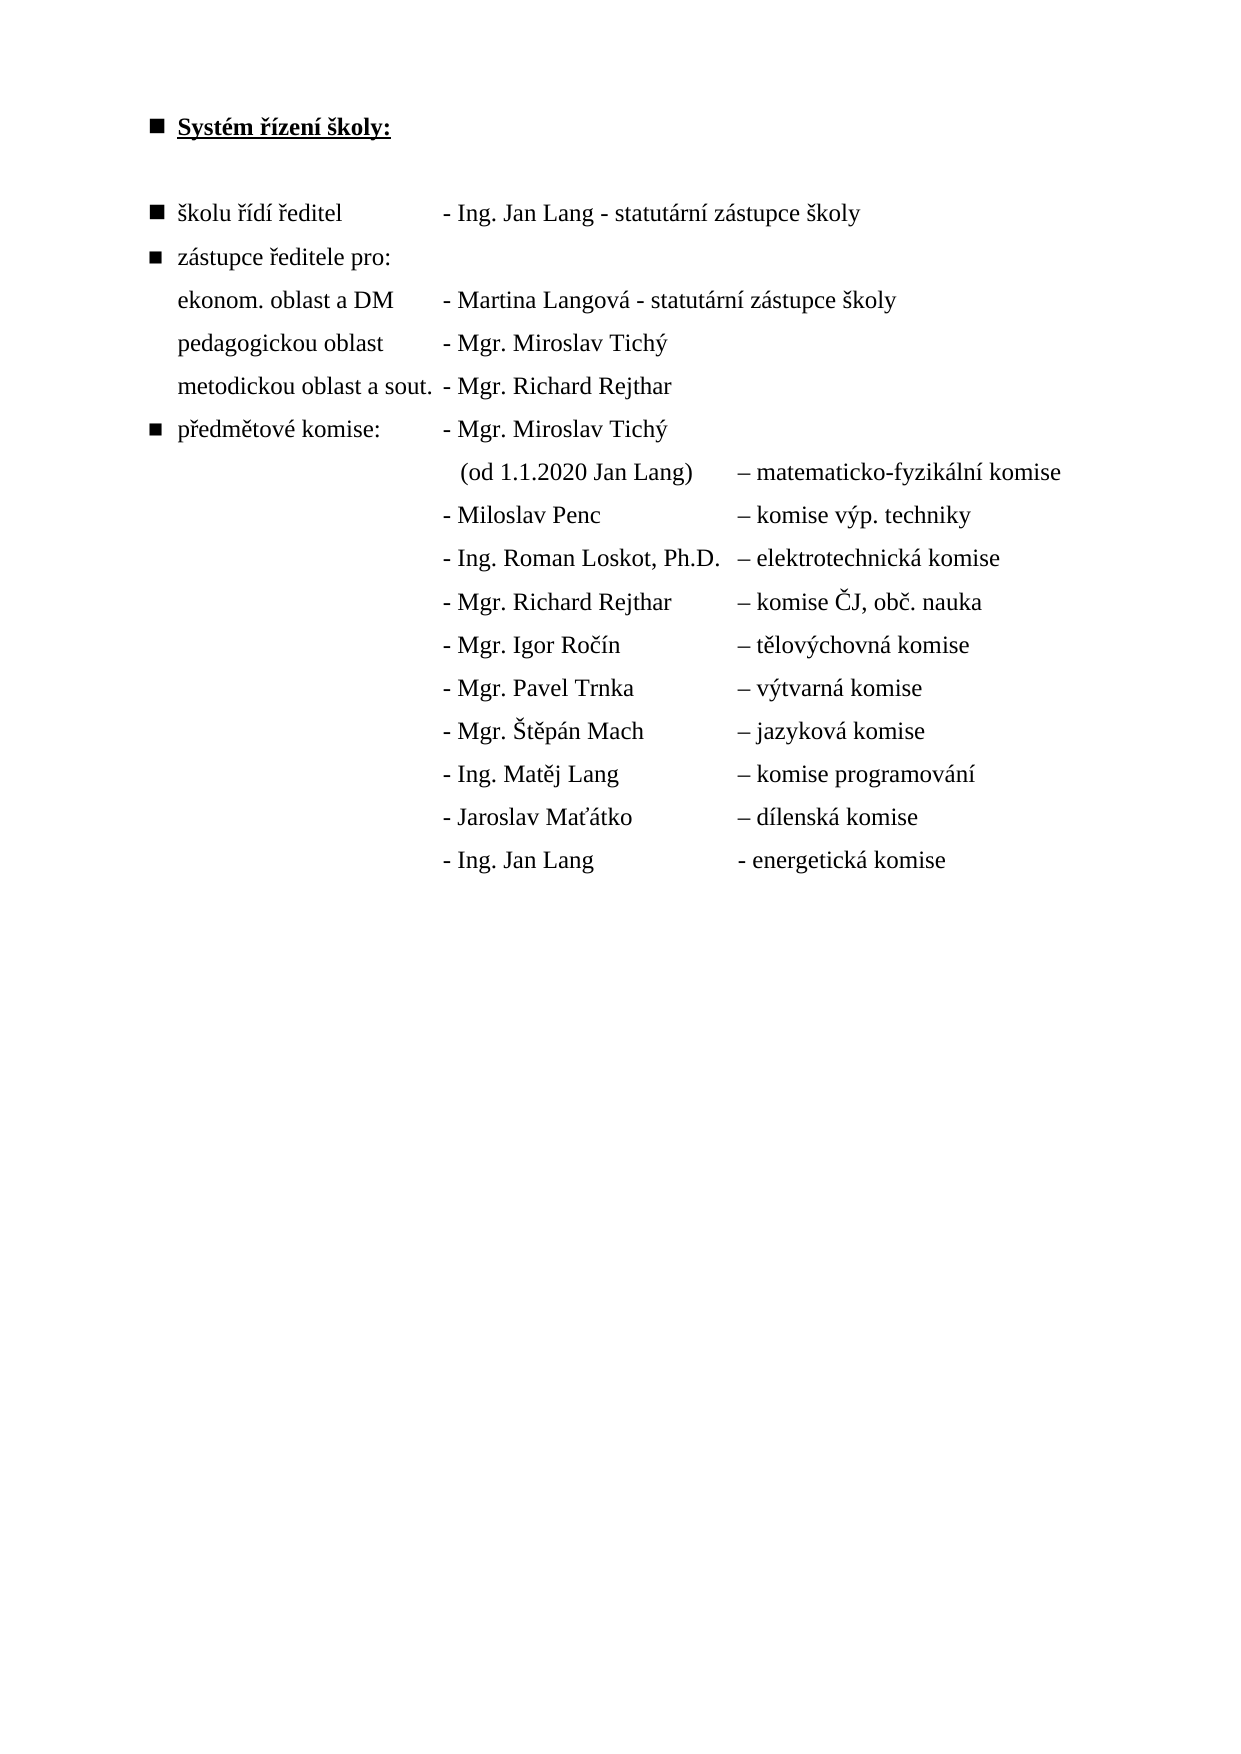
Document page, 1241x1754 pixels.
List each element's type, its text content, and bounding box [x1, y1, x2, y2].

text - Mgr. Richard Rejthar – komise ČJ, obč. nauka [369, 587, 1122, 615]
text (od 1.1.2020 Jan Lang) – matematicko-fyzikální komise [148, 457, 1122, 486]
list ekonom. oblast a DM - Martina Langová - statutární zástupce školy [177, 285, 1122, 313]
text - Mgr. Štěpán Mach – jazyková komise [369, 716, 1122, 745]
list výkaz o studiu na vyšší odborné školeSystém řízení školy: [148, 112, 1122, 141]
list předmětové komise: - Mgr. Miroslav Tichý [148, 414, 1122, 443]
list zástupce ředitele pro: [148, 242, 1122, 270]
text - Mgr. Pavel Trnka – výtvarná komise [369, 673, 1122, 702]
list pedagogickou oblast - Mgr. Miroslav Tichý [148, 328, 1122, 357]
text - Ing. Jan Lang - energetická komise [369, 845, 1122, 874]
text - Ing. Matěj Lang – komise programování [369, 759, 1122, 788]
text - Miloslav Penc – komise výp. techniky [369, 500, 1122, 529]
text - Ing. Roman Loskot, Ph.D. – elektrotechnická komise [428, 543, 1122, 572]
text - Jaroslav Maťátko – dílenská komise [369, 802, 1122, 831]
text - Mgr. Igor Ročín – tělovýchovná komise [369, 630, 1122, 658]
list metodickou oblast a sout. - Mgr. Richard Rejthar [148, 371, 1122, 400]
list školu řídí ředitel - Ing. Jan Lang - statutární zástupce školy [148, 198, 1122, 227]
